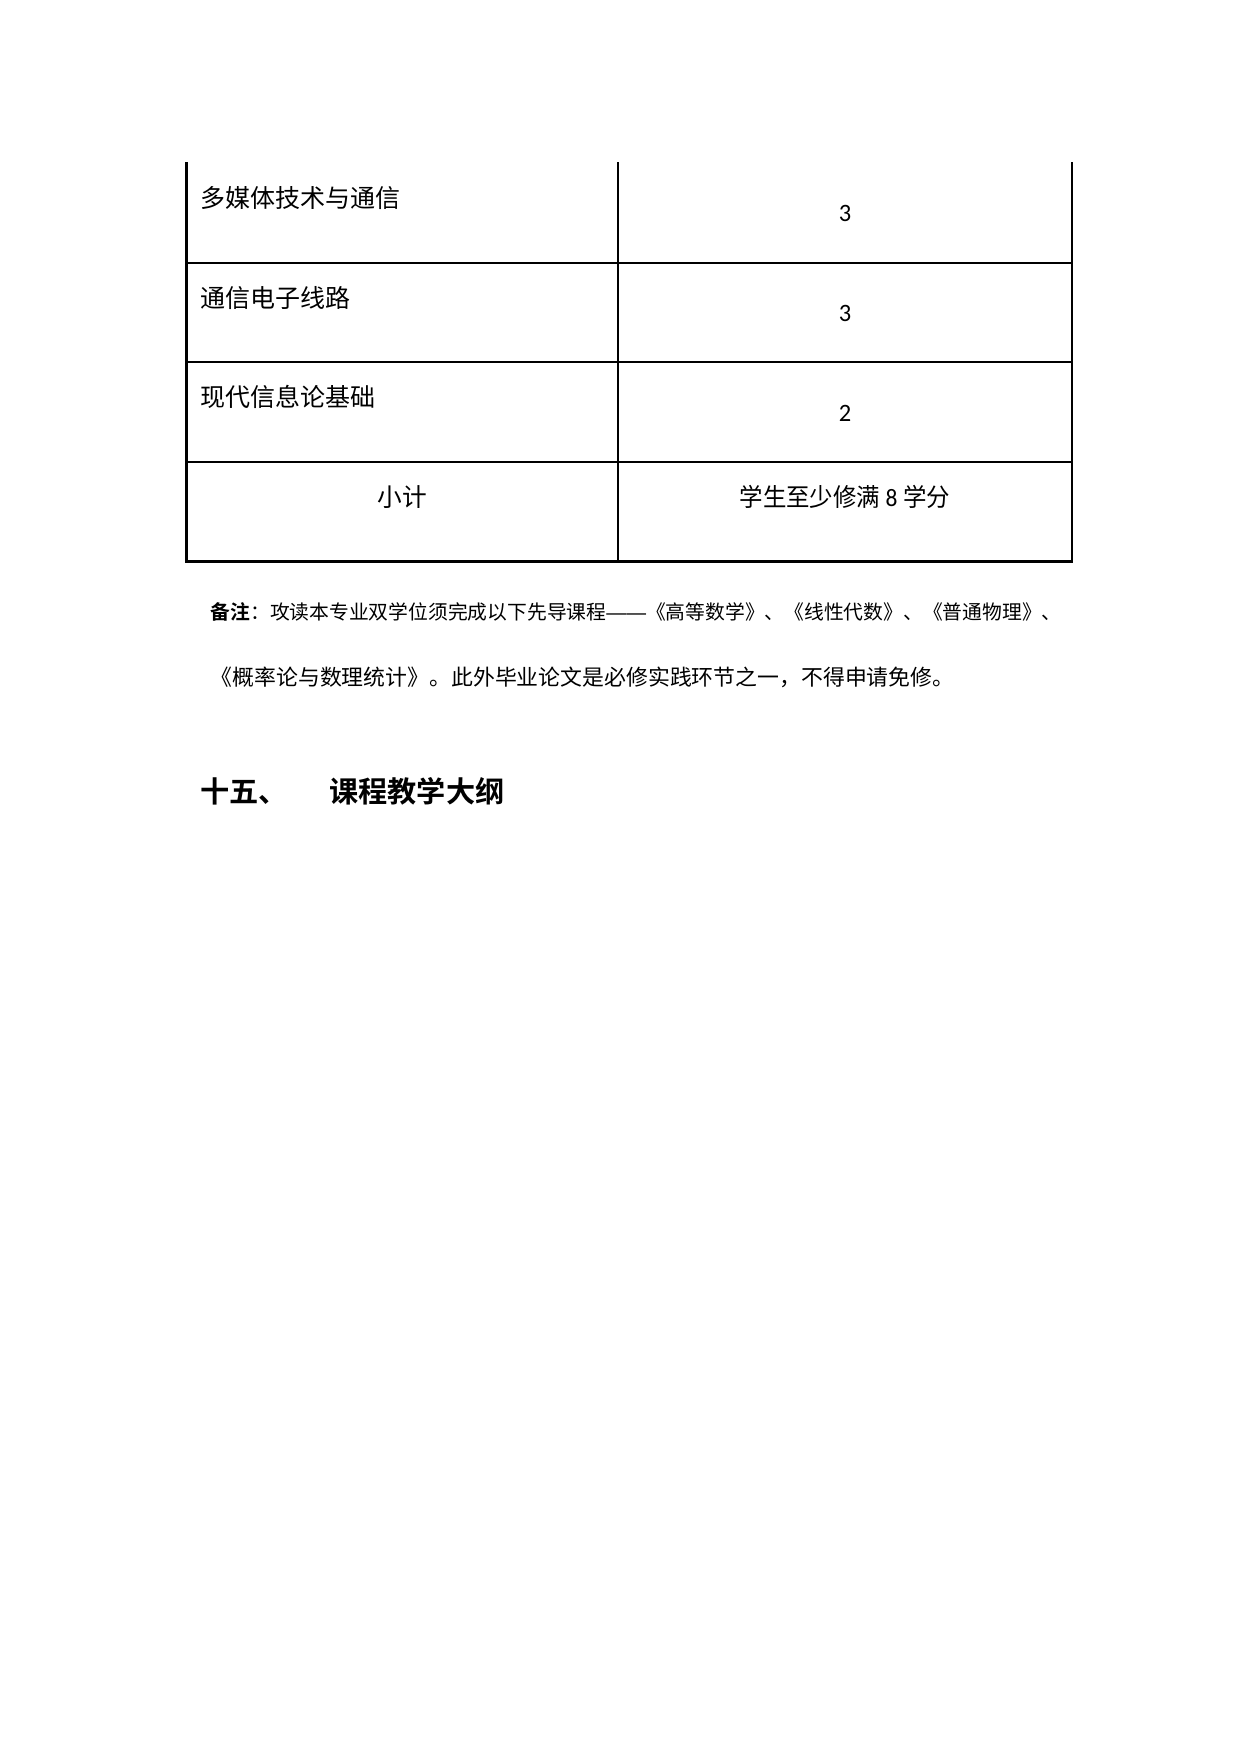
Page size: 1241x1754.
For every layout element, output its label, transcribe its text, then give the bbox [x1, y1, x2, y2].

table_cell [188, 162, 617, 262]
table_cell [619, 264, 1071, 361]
text 《概率论与数理统计》。此外毕业论文是必修实践环节之一，不得申请免修。 [210, 660, 1053, 692]
text 十五、 课程教学大纲 [200, 757, 1053, 822]
text 备注：攻读本专业双学位须完成以下先导课程——《高等数学》、《线性代数》、《普通物理》、 [210, 595, 1053, 627]
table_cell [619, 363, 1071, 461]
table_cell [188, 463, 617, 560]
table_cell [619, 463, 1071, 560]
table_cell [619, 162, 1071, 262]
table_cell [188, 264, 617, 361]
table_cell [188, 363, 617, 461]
